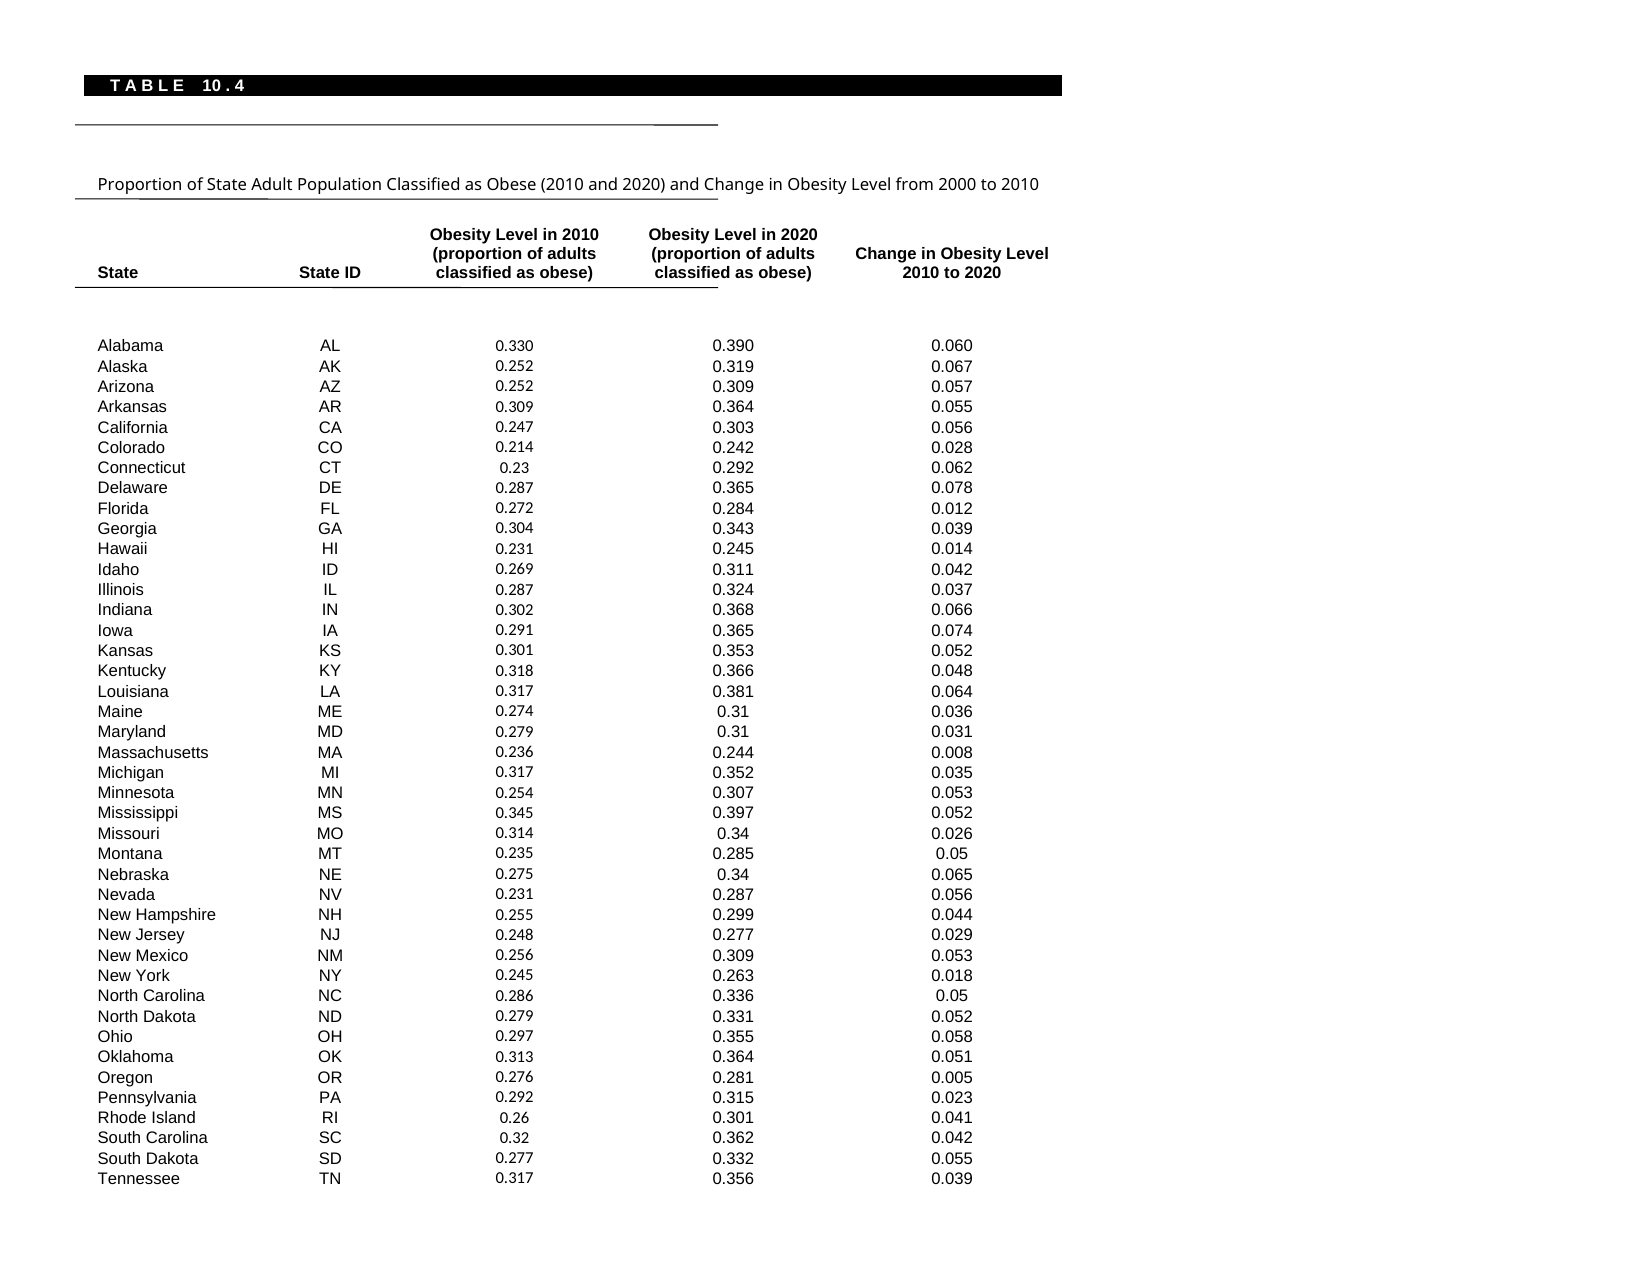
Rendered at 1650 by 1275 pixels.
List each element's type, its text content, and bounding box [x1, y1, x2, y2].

table_cell 0.279 [405, 721, 624, 741]
table_cell CO [255, 437, 405, 457]
table_cell 0.302 [405, 599, 624, 619]
table_cell 0.012 [843, 498, 1061, 518]
table_cell 0.272 [405, 498, 624, 518]
table_cell MT [255, 843, 405, 863]
table_cell 0.356 [624, 1168, 842, 1188]
table_cell 0.324 [624, 579, 842, 599]
table_cell 0.042 [843, 1127, 1061, 1147]
table_cell 0.286 [405, 985, 624, 1005]
table_cell OR [255, 1066, 405, 1087]
table_cell RI [255, 1107, 405, 1127]
table_cell 0.309 [624, 944, 842, 965]
table_cell 0.052 [843, 1005, 1061, 1026]
table_cell 0.051 [843, 1046, 1061, 1066]
table_cell 0.245 [405, 965, 624, 985]
table_cell NM [255, 944, 405, 965]
table_cell 0.029 [843, 924, 1061, 944]
table_cell California [86, 416, 255, 437]
table_cell OK [255, 1046, 405, 1066]
table_cell 0.263 [624, 965, 842, 985]
table_cell 0.301 [405, 640, 624, 660]
table_cell 0.31 [624, 701, 842, 721]
table_cell ND [255, 1005, 405, 1026]
table_cell IN [255, 599, 405, 619]
table_header T A B L E 10 . 4 [85, 76, 1061, 95]
table_cell Massachusetts [86, 741, 255, 762]
table_cell 0.041 [843, 1107, 1061, 1127]
table_cell Oklahoma [86, 1046, 255, 1066]
table_cell 0.064 [843, 680, 1061, 701]
table_cell 0.236 [405, 741, 624, 762]
table_header Obesity Level in 2010 (proportion of adults classified as obese) [405, 225, 624, 282]
table_cell New Hampshire [86, 904, 255, 924]
table_cell 0.291 [405, 619, 624, 640]
table_cell IL [255, 579, 405, 599]
table_cell 0.355 [624, 1026, 842, 1046]
table_header Obesity Level in 2020 (proportion of adults classified as obese) [624, 225, 842, 282]
table_cell 0.248 [405, 924, 624, 944]
table_cell Arkansas [86, 396, 255, 416]
table_cell Kansas [86, 640, 255, 660]
table_cell 0.319 [624, 355, 842, 376]
table_cell 0.275 [405, 863, 624, 883]
table_cell 0.317 [405, 680, 624, 701]
table_cell Tennessee [86, 1168, 255, 1188]
table_cell South Carolina [86, 1127, 255, 1147]
table_cell Illinois [86, 579, 255, 599]
table_header 0.060 [843, 335, 1061, 355]
table_cell 0.066 [843, 599, 1061, 619]
table_cell 0.287 [405, 579, 624, 599]
table_cell 0.343 [624, 518, 842, 538]
table_cell 0.231 [405, 884, 624, 904]
table_cell 0.318 [405, 660, 624, 680]
table_cell North Carolina [86, 985, 255, 1005]
table_cell Louisiana [86, 680, 255, 701]
table_cell North Dakota [86, 1005, 255, 1026]
table_cell HI [255, 538, 405, 558]
table_cell AR [255, 396, 405, 416]
table_cell 0.023 [843, 1087, 1061, 1107]
table_cell Montana [86, 843, 255, 863]
table_cell Hawaii [86, 538, 255, 558]
table_cell 0.242 [624, 437, 842, 457]
table_cell CT [255, 457, 405, 477]
table_cell 0.256 [405, 944, 624, 965]
table_cell DE [255, 477, 405, 497]
table_cell 0.364 [624, 1046, 842, 1066]
table_cell 0.048 [843, 660, 1061, 680]
table_cell Michigan [86, 762, 255, 782]
table_cell Ohio [86, 1026, 255, 1046]
table_cell 0.23 [405, 457, 624, 477]
table_cell 0.304 [405, 518, 624, 538]
table_cell SC [255, 1127, 405, 1147]
table_cell MD [255, 721, 405, 741]
table_cell NJ [255, 924, 405, 944]
table_cell 0.231 [405, 538, 624, 558]
table_cell 0.252 [405, 376, 624, 396]
table_cell Iowa [86, 619, 255, 640]
table_cell Idaho [86, 559, 255, 579]
table_cell KY [255, 660, 405, 680]
table_cell NY [255, 965, 405, 985]
table_cell Maryland [86, 721, 255, 741]
table_cell 0.039 [843, 1168, 1061, 1188]
table_cell 0.287 [405, 477, 624, 497]
table_cell 0.366 [624, 660, 842, 680]
table_cell 0.057 [843, 376, 1061, 396]
table_header State [86, 225, 255, 282]
table_header Alabama [86, 335, 255, 355]
table_cell 0.039 [843, 518, 1061, 538]
table_cell 0.269 [405, 559, 624, 579]
table_cell 0.052 [843, 640, 1061, 660]
table_cell 0.276 [405, 1066, 624, 1087]
table_cell 0.074 [843, 619, 1061, 640]
table_cell 0.062 [843, 457, 1061, 477]
table_cell 0.345 [405, 802, 624, 822]
table_cell NH [255, 904, 405, 924]
table_cell 0.053 [843, 782, 1061, 802]
table_cell PA [255, 1087, 405, 1107]
table_cell TN [255, 1168, 405, 1188]
table_cell 0.031 [843, 721, 1061, 741]
table_header 0.330 [405, 335, 624, 355]
table_cell 0.274 [405, 701, 624, 721]
table_cell 0.042 [843, 559, 1061, 579]
table_cell Indiana [86, 599, 255, 619]
table_cell ID [255, 559, 405, 579]
table_cell IA [255, 619, 405, 640]
table_cell 0.214 [405, 437, 624, 457]
table_cell MS [255, 802, 405, 822]
table_cell Florida [86, 498, 255, 518]
table_cell 0.285 [624, 843, 842, 863]
table_cell 0.287 [624, 884, 842, 904]
table_cell SD [255, 1148, 405, 1168]
table_cell Pennsylvania [86, 1087, 255, 1107]
table_cell 0.331 [624, 1005, 842, 1026]
table_cell 0.277 [624, 924, 842, 944]
table_cell Delaware [86, 477, 255, 497]
table_header AL [255, 335, 405, 355]
table_cell Kentucky [86, 660, 255, 680]
table_cell 0.279 [405, 1005, 624, 1026]
table_cell 0.058 [843, 1026, 1061, 1046]
table_cell 0.297 [405, 1026, 624, 1046]
table_cell NC [255, 985, 405, 1005]
table_cell ME [255, 701, 405, 721]
table_cell 0.368 [624, 599, 842, 619]
table_cell Maine [86, 701, 255, 721]
table_cell 0.336 [624, 985, 842, 1005]
table_cell 0.365 [624, 477, 842, 497]
table_cell Minnesota [86, 782, 255, 802]
table_cell Georgia [86, 518, 255, 538]
table_cell 0.317 [405, 1168, 624, 1188]
table_cell 0.292 [624, 457, 842, 477]
table_cell 0.014 [843, 538, 1061, 558]
table_cell 0.303 [624, 416, 842, 437]
table_cell OH [255, 1026, 405, 1046]
table_cell Colorado [86, 437, 255, 457]
table_cell 0.235 [405, 843, 624, 863]
table_cell 0.332 [624, 1148, 842, 1168]
table_cell Oregon [86, 1066, 255, 1087]
table_cell 0.301 [624, 1107, 842, 1127]
table_cell Alaska [86, 355, 255, 376]
table_cell 0.284 [624, 498, 842, 518]
table_cell 0.34 [624, 823, 842, 843]
table_cell GA [255, 518, 405, 538]
table_cell 0.313 [405, 1046, 624, 1066]
table_cell MA [255, 741, 405, 762]
table_cell 0.365 [624, 619, 842, 640]
table_cell New York [86, 965, 255, 985]
table_cell MI [255, 762, 405, 782]
table_cell 0.008 [843, 741, 1061, 762]
table_cell 0.252 [405, 355, 624, 376]
table_cell LA [255, 680, 405, 701]
table_cell KS [255, 640, 405, 660]
table_cell 0.247 [405, 416, 624, 437]
table_cell 0.315 [624, 1087, 842, 1107]
table_cell AZ [255, 376, 405, 396]
table_cell AK [255, 355, 405, 376]
table_cell 0.035 [843, 762, 1061, 782]
table_header State ID [255, 225, 405, 282]
table_cell MO [255, 823, 405, 843]
table_cell NV [255, 884, 405, 904]
table_header Change in Obesity Level 2010 to 2020 [843, 225, 1061, 282]
table_cell 0.036 [843, 701, 1061, 721]
table_cell CA [255, 416, 405, 437]
table_cell Nevada [86, 884, 255, 904]
table_cell 0.037 [843, 579, 1061, 599]
table_cell 0.245 [624, 538, 842, 558]
table_cell 0.299 [624, 904, 842, 924]
table_cell 0.05 [843, 843, 1061, 863]
table_cell 0.31 [624, 721, 842, 741]
table_cell South Dakota [86, 1148, 255, 1168]
table_cell 0.026 [843, 823, 1061, 843]
table_cell 0.044 [843, 904, 1061, 924]
table_cell 0.244 [624, 741, 842, 762]
table_cell 0.314 [405, 823, 624, 843]
table_cell 0.309 [624, 376, 842, 396]
table_cell 0.352 [624, 762, 842, 782]
table_cell 0.052 [843, 802, 1061, 822]
table_cell 0.277 [405, 1148, 624, 1168]
table_cell 0.311 [624, 559, 842, 579]
table_header 0.390 [624, 335, 842, 355]
table_cell 0.005 [843, 1066, 1061, 1087]
table_cell FL [255, 498, 405, 518]
table_cell 0.32 [405, 1127, 624, 1147]
table_cell New Jersey [86, 924, 255, 944]
table_cell 0.056 [843, 884, 1061, 904]
table_cell New Mexico [86, 944, 255, 965]
table_cell 0.067 [843, 355, 1061, 376]
table_cell Mississippi [86, 802, 255, 822]
table_cell 0.281 [624, 1066, 842, 1087]
table_cell 0.078 [843, 477, 1061, 497]
table_cell MN [255, 782, 405, 802]
table_cell 0.362 [624, 1127, 842, 1147]
table_cell 0.056 [843, 416, 1061, 437]
table_cell 0.353 [624, 640, 842, 660]
table_cell 0.05 [843, 985, 1061, 1005]
table_cell Arizona [86, 376, 255, 396]
table_cell 0.307 [624, 782, 842, 802]
table_cell 0.255 [405, 904, 624, 924]
table_cell 0.381 [624, 680, 842, 701]
table_cell 0.055 [843, 1148, 1061, 1168]
table_cell 0.053 [843, 944, 1061, 965]
table_header Proportion of State Adult Population Classified as Obese (2010 and 2020) and Change in Obesity Level from 2000 to 2010 [86, 172, 1061, 195]
table_cell 0.317 [405, 762, 624, 782]
table_cell Missouri [86, 823, 255, 843]
table_cell 0.018 [843, 965, 1061, 985]
table_cell 0.26 [405, 1107, 624, 1127]
table_cell Rhode Island [86, 1107, 255, 1127]
table_cell 0.055 [843, 396, 1061, 416]
table_cell 0.028 [843, 437, 1061, 457]
table_cell 0.065 [843, 863, 1061, 883]
table_cell 0.364 [624, 396, 842, 416]
table_cell Nebraska [86, 863, 255, 883]
table_cell 0.397 [624, 802, 842, 822]
table_cell NE [255, 863, 405, 883]
table_cell 0.292 [405, 1087, 624, 1107]
table_cell 0.309 [405, 396, 624, 416]
table_cell 0.34 [624, 863, 842, 883]
table_cell Connecticut [86, 457, 255, 477]
table_cell 0.254 [405, 782, 624, 802]
